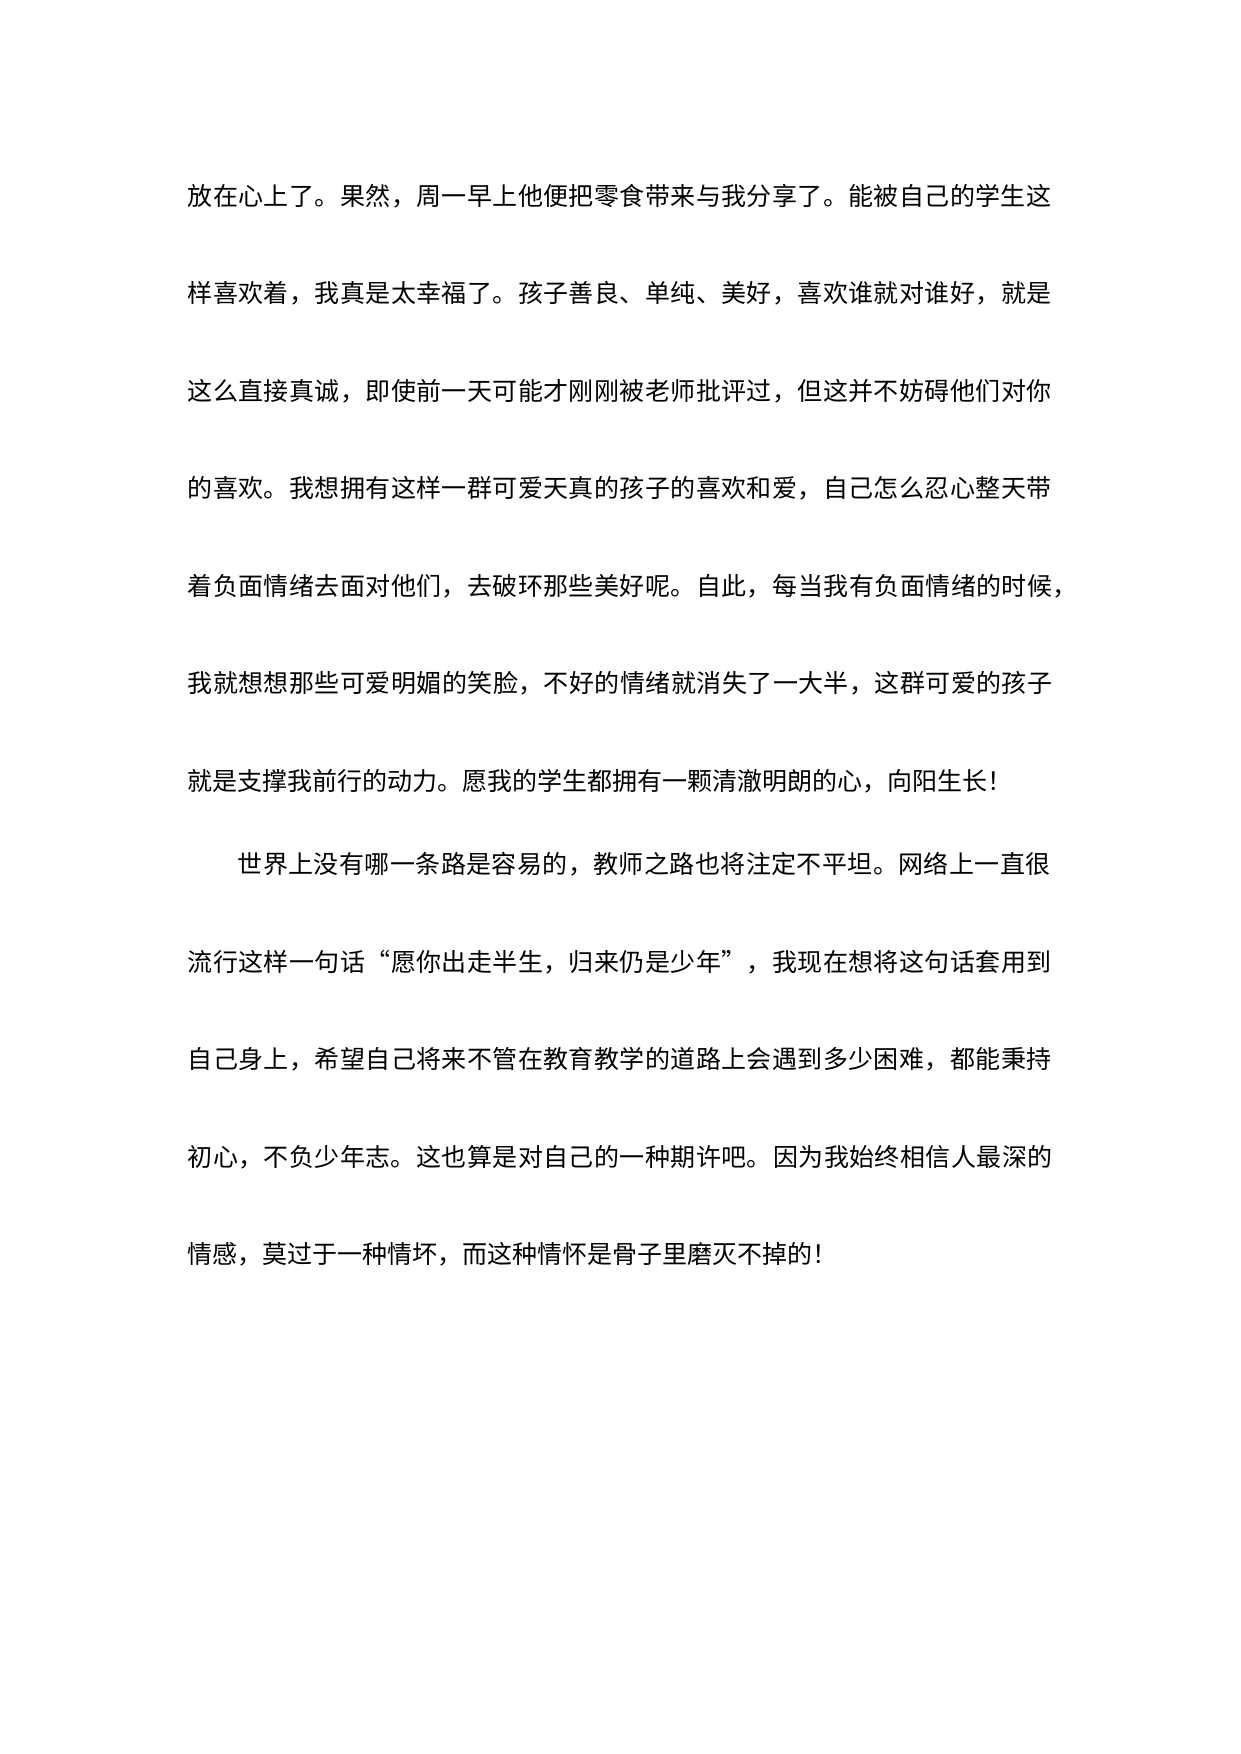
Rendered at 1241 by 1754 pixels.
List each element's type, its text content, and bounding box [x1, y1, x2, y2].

text 世界上没有哪一条路是容易的，教师之路也将注定不平坦。网络上一直很流行这样一句话“愿你出走半生，归来仍是少年”，我现在想将这句话套用到自己身上，希望自己将来不管在教育教学的道路上会遇到多少困难，都能秉持初心，不负少年志。这也算是对自己的一种期许吧。因为我始终相信人最深的情感，莫过于一种情坏，而这种情怀是骨子里磨灭不掉的！ [187, 830, 1053, 1285]
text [187, 162, 1053, 812]
